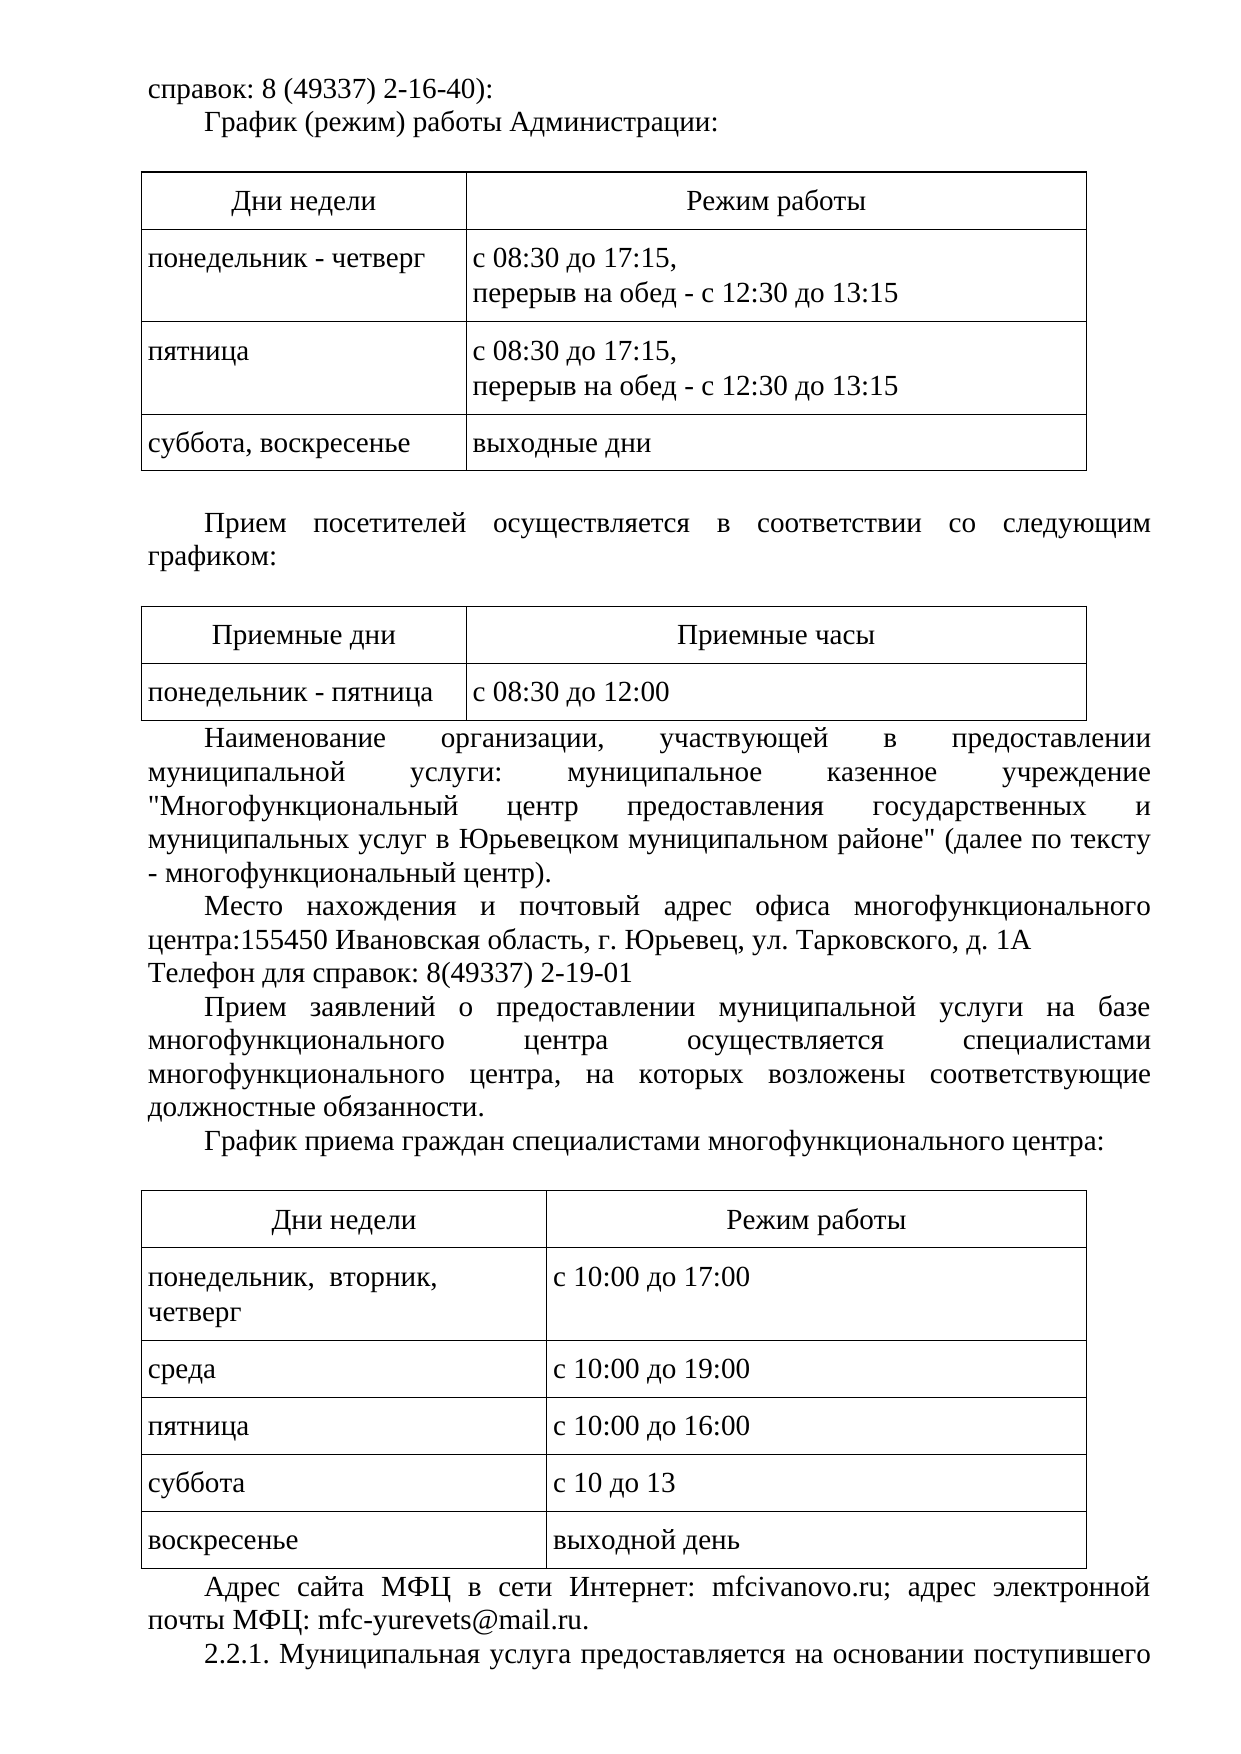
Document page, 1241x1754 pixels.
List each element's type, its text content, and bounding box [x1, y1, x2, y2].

text Прием посетителей осуществляется в соответствии со следующим графиком: [148, 505, 1152, 572]
table_header Дни недели [142, 173, 466, 228]
text Прием заявлений о предоставлении муниципальной услуги на базе многофункционального центра осуществляется специалистами многофункционального центра, на которых возложены соответствующие должностные обязанности. [148, 989, 1152, 1123]
table_cell понедельник - пятница [142, 664, 466, 719]
table_cell пятница [142, 322, 466, 413]
table_cell с 08:30 до 12:00 [467, 664, 1086, 719]
text График приема граждан специалистами многофункционального центра: [148, 1123, 1152, 1157]
table_cell выходной день [547, 1512, 1086, 1568]
table_cell суббота, воскресенье [142, 415, 466, 470]
table_cell пятница [142, 1398, 546, 1454]
table_cell понедельник, вторник, четверг [142, 1248, 546, 1340]
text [148, 71, 1152, 104]
table_header Дни недели [142, 1191, 546, 1247]
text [148, 1636, 1152, 1669]
table_cell суббота [142, 1455, 546, 1511]
table_cell с 08:30 до 17:15, перерыв на обед - с 12:30 до 13:15 [467, 230, 1086, 321]
table_cell понедельник - четверг [142, 230, 466, 321]
table_cell с 10 до 13 [547, 1455, 1086, 1511]
table_cell среда [142, 1341, 546, 1397]
table_header Приемные часы [467, 607, 1086, 663]
table_cell с 10:00 до 17:00 [547, 1248, 1086, 1340]
table_cell воскресенье [142, 1512, 546, 1568]
table_header Режим работы [547, 1191, 1086, 1247]
table_cell выходные дни [467, 415, 1086, 470]
text Наименование организации, участвующей в предоставлении муниципальной услуги: муниципальное казенное учреждение "Многофункциональный центр предоставления государственных и муниципальных услуг в Юрьевецком муниципальном районе" (далее по тексту - многофункциональный центр). [148, 721, 1152, 888]
table_cell с 08:30 до 17:15, перерыв на обед - с 12:30 до 13:15 [467, 322, 1086, 413]
text Телефон для справок: 8(49337) 2-19-01 [148, 955, 1152, 989]
table_cell с 10:00 до 16:00 [547, 1398, 1086, 1454]
table_header Режим работы [467, 173, 1086, 228]
text График (режим) работы Администрации: [148, 104, 1152, 138]
table_cell с 10:00 до 19:00 [547, 1341, 1086, 1397]
text Адрес сайта МФЦ в сети Интернет: mfcivanovo.ru; адрес электронной почты МФЦ: mfc-yurevets@mail.ru. [148, 1569, 1152, 1636]
text Место нахождения и почтовый адрес офиса многофункционального центра:155450 Ивановская область, г. Юрьевец, ул. Тарковского, д. 1А [148, 888, 1152, 955]
table_header Приемные дни [142, 607, 466, 663]
